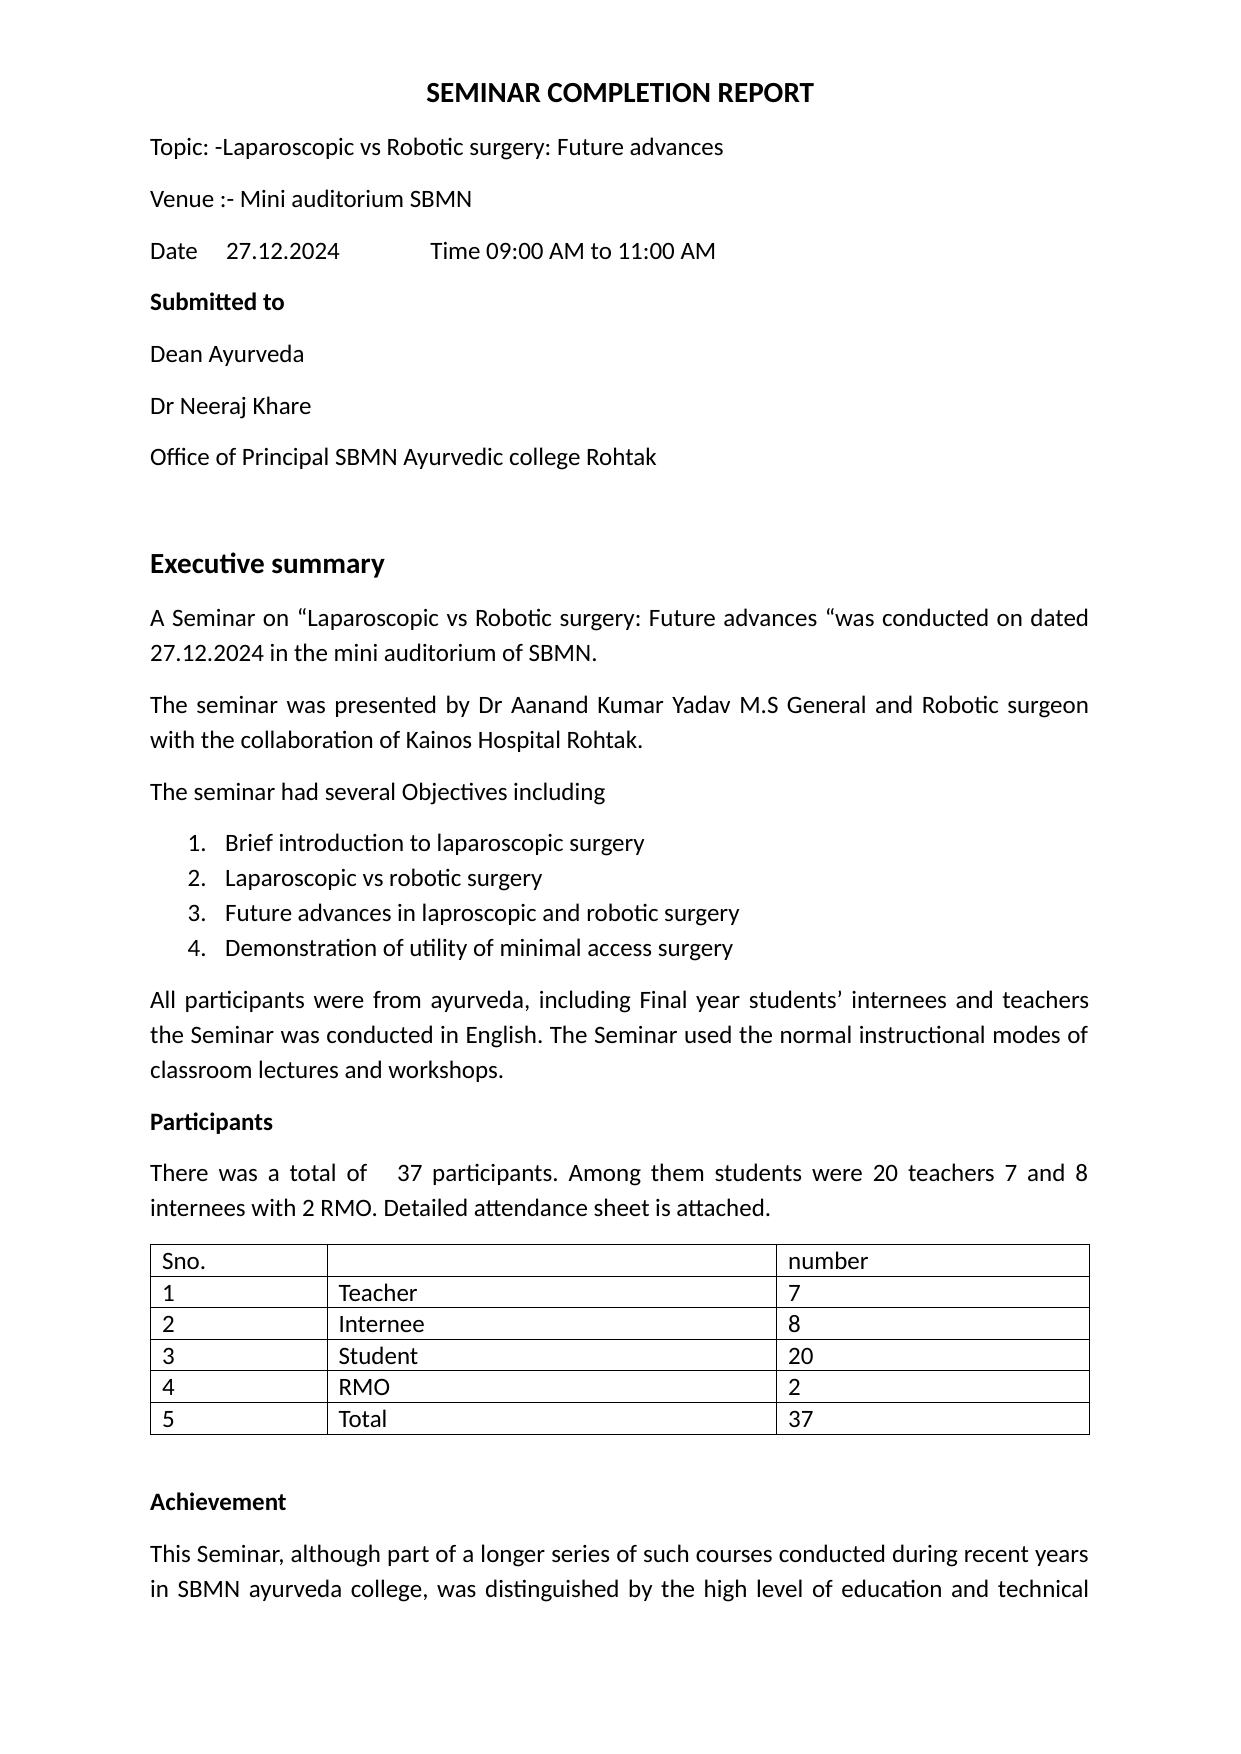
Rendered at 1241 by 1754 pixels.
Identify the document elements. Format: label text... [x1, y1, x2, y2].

table_header [328, 1245, 776, 1276]
text Participants [150, 1106, 1090, 1136]
text There was a total of 37 participants. Among them students were 20 teachers 7 and 8 internees with 2 RMO. Detailed attendance sheet is attached. [150, 1157, 1090, 1223]
list Laparoscopic vs robotic surgery [187, 862, 1090, 893]
table_header number [777, 1245, 1089, 1276]
list Brief introduction to laparoscopic surgery [187, 827, 1090, 858]
text Venue :- Mini auditorium SBMN [150, 183, 1090, 214]
list Future advances in laproscopic and robotic surgery [187, 897, 1090, 928]
table_cell Student [328, 1340, 776, 1370]
text The seminar had several Objectives including [150, 776, 1090, 806]
table_cell Total [328, 1403, 776, 1433]
text Topic: -Laparoscopic vs Robotic surgery: Future advances [150, 131, 1090, 162]
text SEMINAR COMPLETION REPORT [150, 74, 1090, 109]
table_cell Teacher [328, 1277, 776, 1307]
text A Seminar on “Laparoscopic vs Robotic surgery: Future advances “was conducted on dated 27.12.2024 in the mini auditorium of SBMN. [150, 602, 1090, 668]
text Dean Ayurveda [150, 338, 1090, 369]
text Date 27.12.2024 Time 09:00 AM to 11:00 AM [150, 235, 1090, 265]
table_cell 2 [777, 1371, 1089, 1402]
table_header Sno. [151, 1245, 327, 1276]
text Achievement [150, 1486, 1090, 1517]
table_cell RMO [328, 1371, 776, 1402]
table_cell 7 [777, 1277, 1089, 1307]
text Office of Principal SBMN Ayurvedic college Rohtak [150, 441, 1090, 472]
table_cell 20 [777, 1340, 1089, 1370]
text Submitted to [150, 286, 1090, 317]
text Dr Neeraj Khare [150, 390, 1090, 420]
table_cell 3 [151, 1340, 327, 1370]
table_cell 1 [151, 1277, 327, 1307]
table_cell Internee [328, 1308, 776, 1339]
table_cell 8 [777, 1308, 1089, 1339]
table_cell 2 [151, 1308, 327, 1339]
table_cell 4 [151, 1371, 327, 1402]
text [150, 1538, 1090, 1603]
text All participants were from ayurveda, including Final year students’ internees and teachers the Seminar was conducted in English. The Seminar used the normal instructional modes of classroom lectures and workshops. [150, 984, 1090, 1084]
table_cell 5 [151, 1403, 327, 1433]
text The seminar was presented by Dr Aanand Kumar Yadav M.S General and Robotic surgeon with the collaboration of Kainos Hospital Rohtak. [150, 689, 1090, 754]
text Executive summary [150, 545, 1090, 580]
table_cell 37 [777, 1403, 1089, 1433]
list Demonstration of utility of minimal access surgery [187, 932, 1090, 963]
